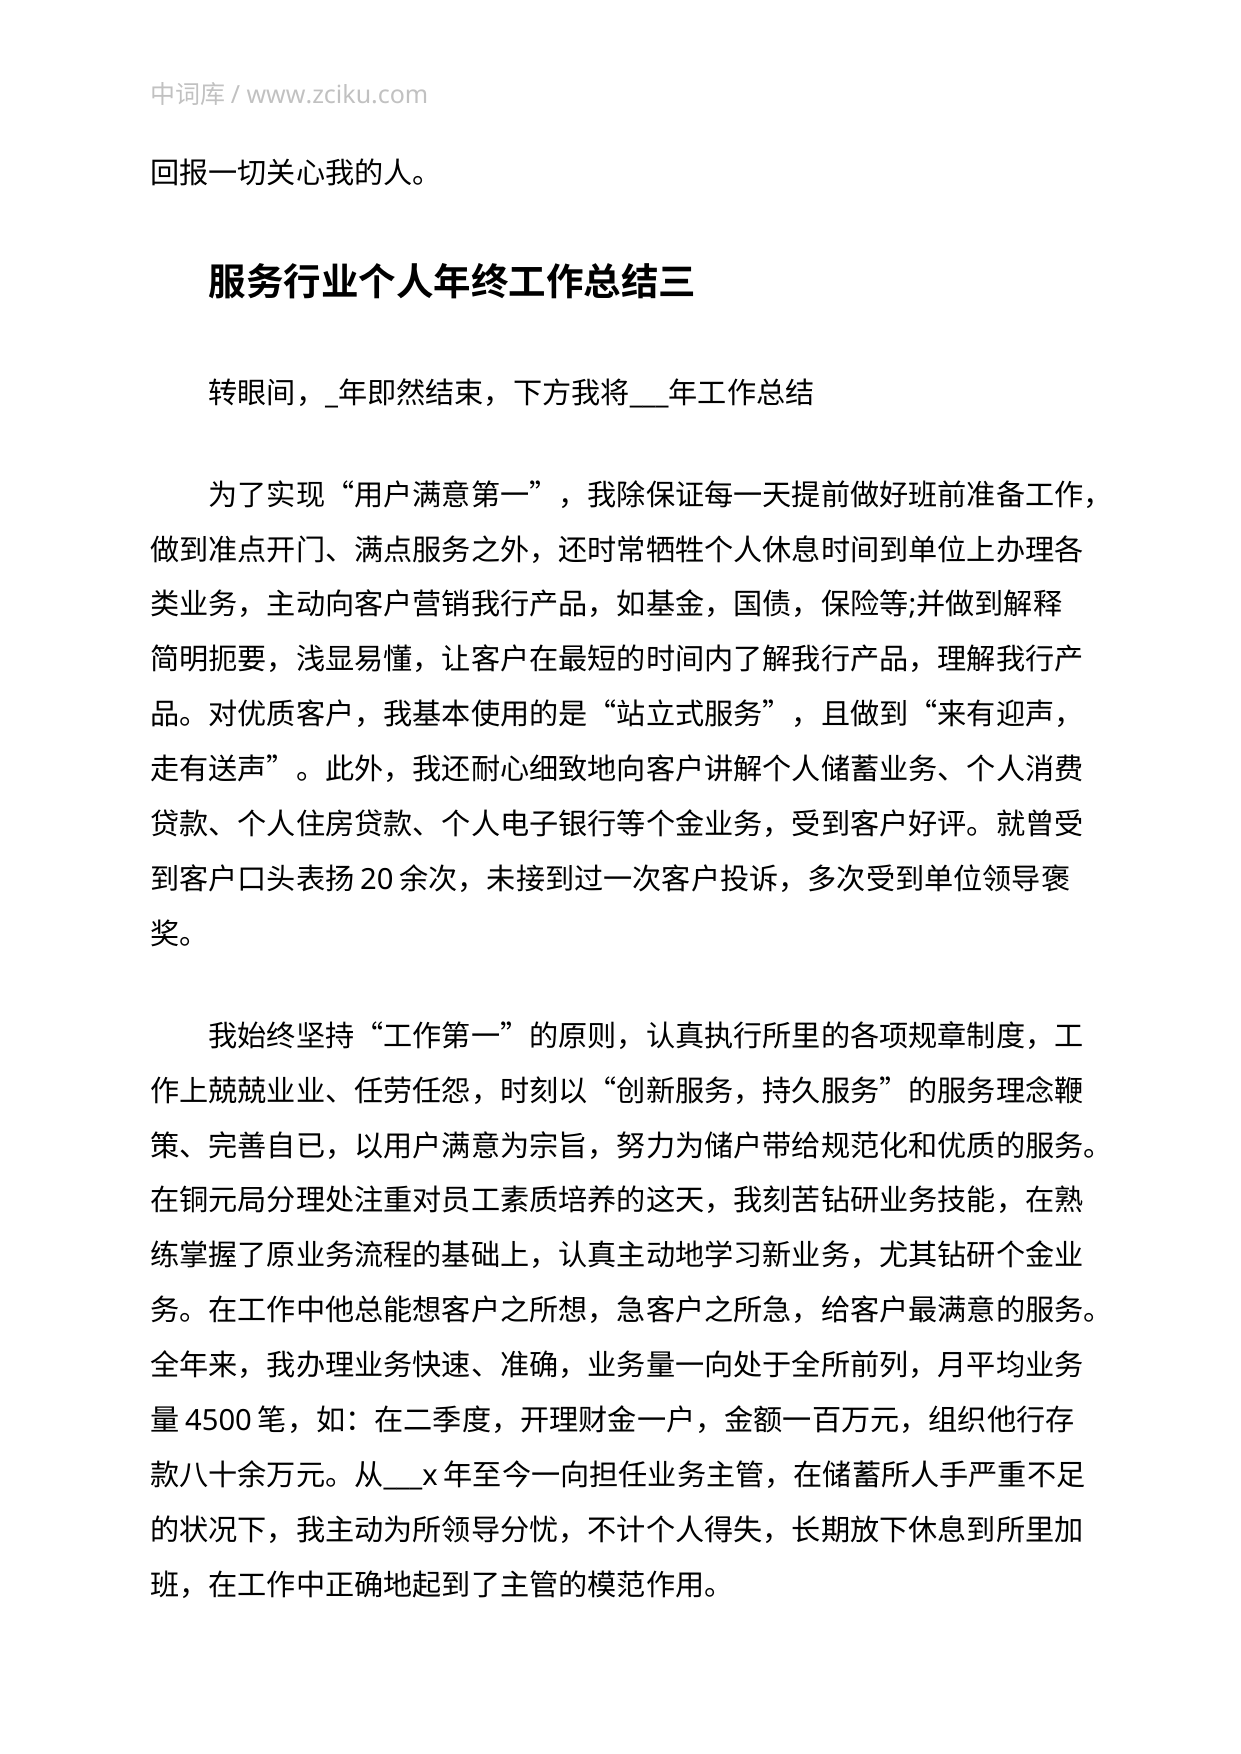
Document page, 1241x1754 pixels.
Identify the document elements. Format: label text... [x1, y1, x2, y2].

text 服务行业个人年终工作总结三 [150, 252, 1090, 306]
text 我始终坚持“工作第一”的原则，认真执行所里的各项规章制度，工作上兢兢业业、任劳任怨，时刻以“创新服务，持久服务”的服务理念鞭策、完善自已，以用户满意为宗旨，努力为储户带给规范化和优质的服务。在铜元局分理处注重对员工素质培养的这天，我刻苦钻研业务技能，在熟练掌握了原业务流程的基础上，认真主动地学习新业务，尤其钻研个金业务。在工作中他总能想客户之所想，急客户之所急，给客户最满意的服务。全年来，我办理业务快速、准确，业务量一向处于全所前列，月平均业务量4500笔，如：在二季度，开理财金一户，金额一百万元，组织他行存款八十余万元。从___x年至今一向担任业务主管，在储蓄所人手严重不足的状况下，我主动为所领导分忧，不计个人得失，长期放下休息到所里加班，在工作中正确地起到了主管的模范作用。 [150, 1012, 1090, 1604]
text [150, 150, 1090, 192]
text 转眼间，_年即然结束，下方我将___年工作总结 [150, 369, 1090, 412]
text 为了实现“用户满意第一”，我除保证每一天提前做好班前准备工作，做到准点开门、满点服务之外，还时常牺牲个人休息时间到单位上办理各类业务，主动向客户营销我行产品，如基金，国债，保险等;并做到解释简明扼要，浅显易懂，让客户在最短的时间内了解我行产品，理解我行产品。对优质客户，我基本使用的是“站立式服务”，且做到“来有迎声，走有送声”。此外，我还耐心细致地向客户讲解个人储蓄业务、个人消费贷款、个人住房贷款、个人电子银行等个金业务，受到客户好评。就曾受到客户口头表扬20余次，未接到过一次客户投诉，多次受到单位领导褒奖。 [150, 471, 1090, 953]
